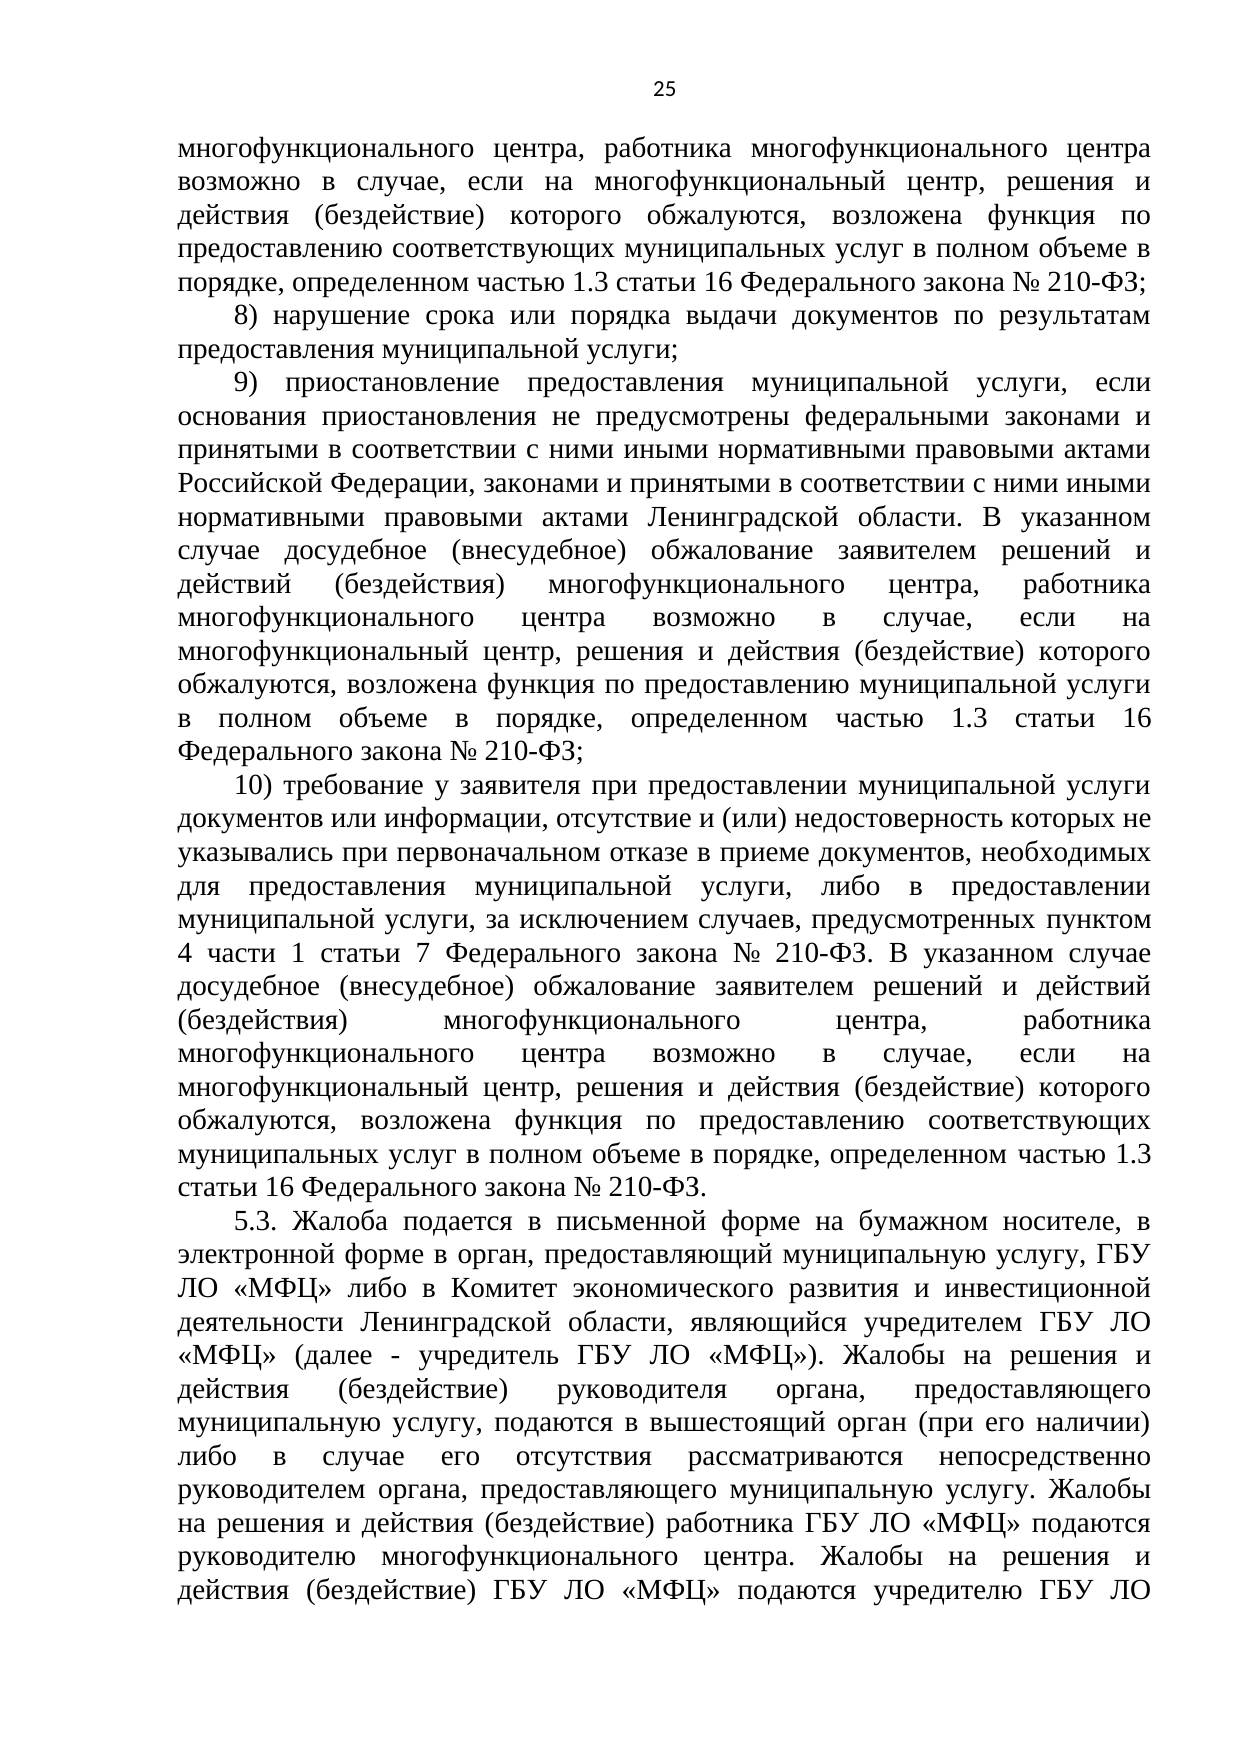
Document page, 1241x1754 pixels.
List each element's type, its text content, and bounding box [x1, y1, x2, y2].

text 9) приостановление предоставления муниципальной услуги, если основания приостановления не предусмотрены федеральными законами и принятыми в соответствии с ними иными нормативными правовыми актами Российской Федерации, законами и принятыми в соответствии с ними иными нормативными правовыми актами Ленинградской области. В указанном случае досудебное (внесудебное) обжалование заявителем решений и действий (бездействия) многофункционального центра, работника многофункционального центра возможно в случае, если на многофункциональный центр, решения и действия (бездействие) которого обжалуются, возложена функция по предоставлению муниципальной услуги в полном объеме в порядке, определенном частью 1.3 статьи 16 Федерального закона № 210-ФЗ; [177, 364, 1152, 767]
text 8) нарушение срока или порядка выдачи документов по результатам предоставления муниципальной услуги; [177, 297, 1152, 364]
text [177, 1203, 1152, 1606]
text 10) требование у заявителя при предоставлении муниципальной услуги документов или информации, отсутствие и (или) недостоверность которых не указывались при первоначальном отказе в приеме документов, необходимых для предоставления муниципальной услуги, либо в предоставлении муниципальной услуги, за исключением случаев, предусмотренных пунктом 4 части 1 статьи 7 Федерального закона № 210-ФЗ. В указанном случае досудебное (внесудебное) обжалование заявителем решений и действий (бездействия) многофункционального центра, работника многофункционального центра возможно в случае, если на многофункциональный центр, решения и действия (бездействие) которого обжалуются, возложена функция по предоставлению соответствующих муниципальных услуг в полном объеме в порядке, определенном частью 1.3 статьи 16 Федерального закона № 210-ФЗ. [177, 767, 1152, 1203]
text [177, 130, 1152, 297]
